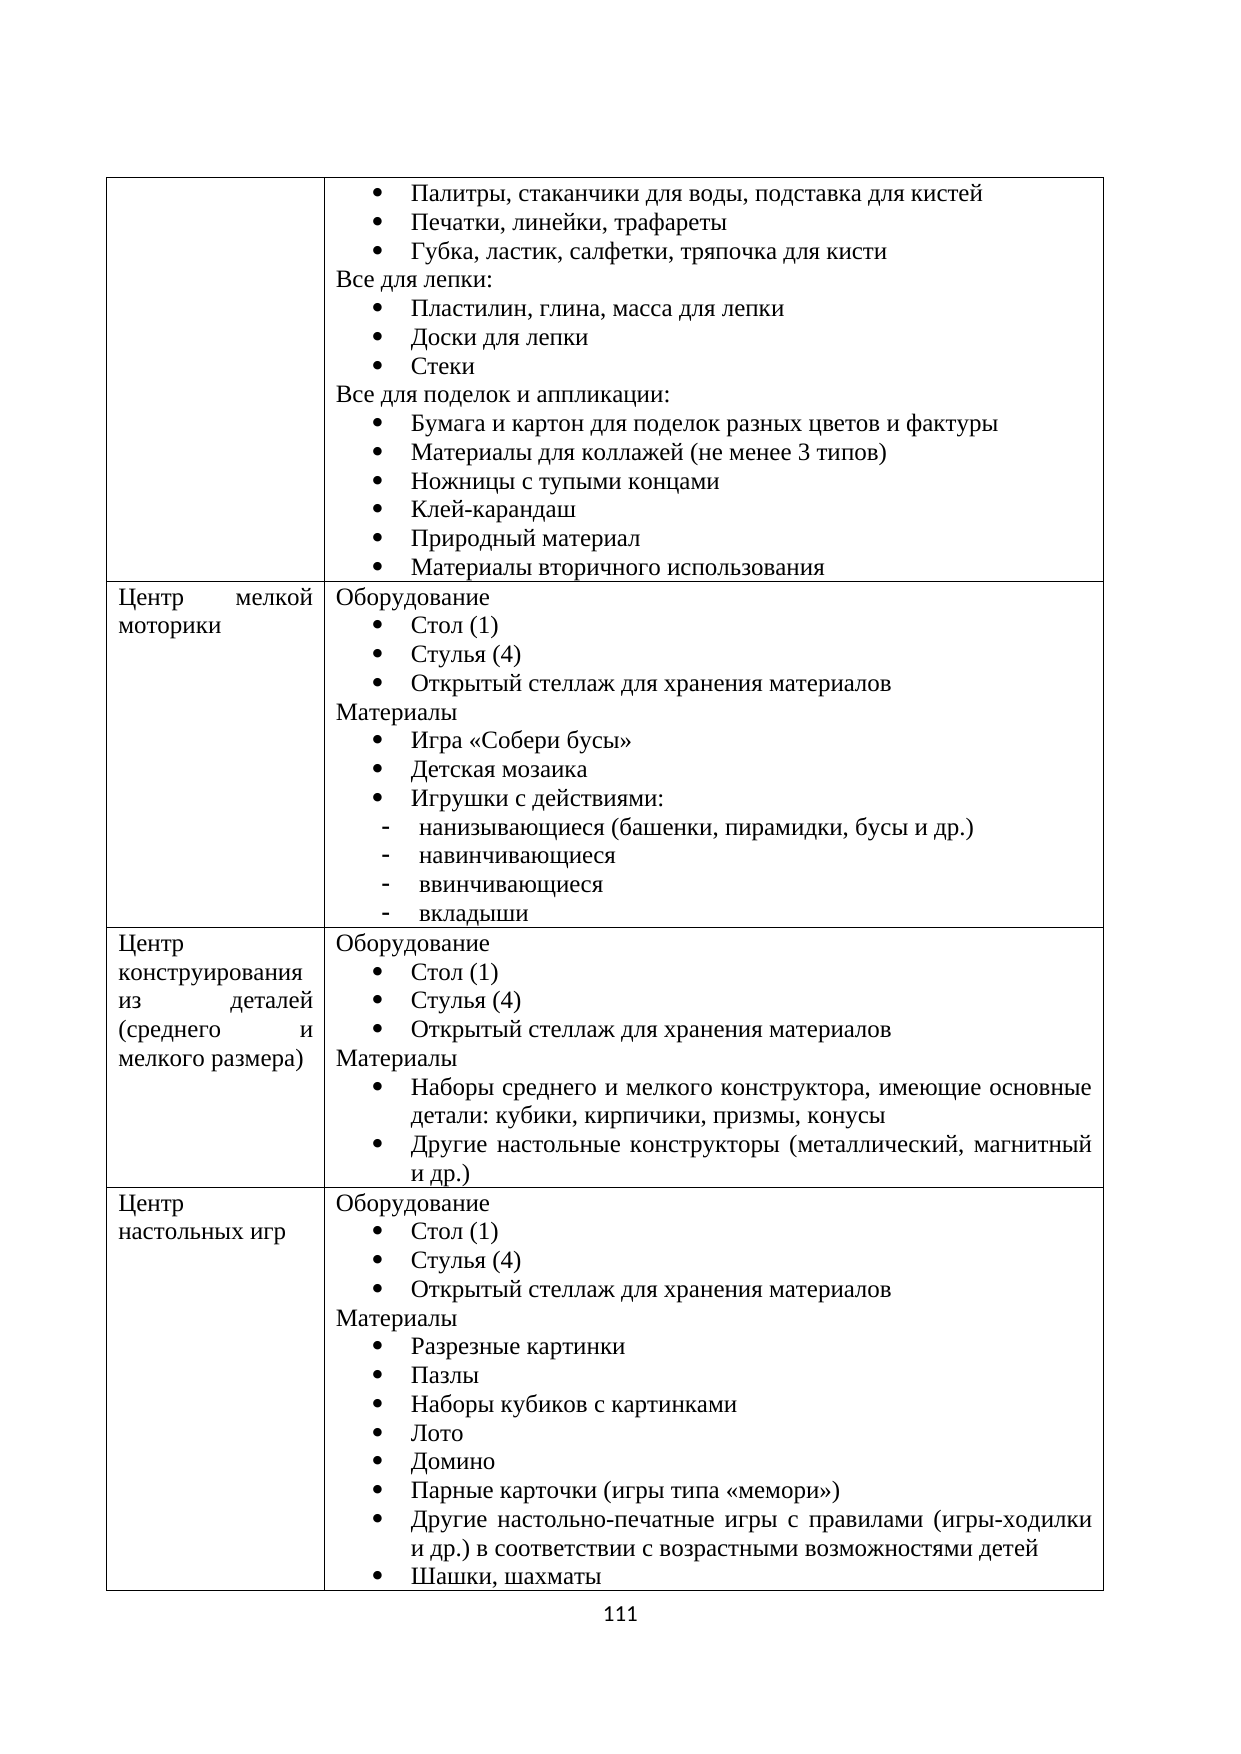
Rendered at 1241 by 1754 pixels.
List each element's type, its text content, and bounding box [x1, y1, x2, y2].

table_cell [325, 178, 1103, 581]
table_cell Оборудование Стол (1) Стулья (4) Открытый стеллаж для хранения материалов Материалы Игра «Собери бусы» Детская мозаика Игрушки с действиями: нанизывающиеся (башенки, пирамидки, бусы и др.) навинчивающиеся ввинчивающиеся вкладыши [325, 582, 1103, 927]
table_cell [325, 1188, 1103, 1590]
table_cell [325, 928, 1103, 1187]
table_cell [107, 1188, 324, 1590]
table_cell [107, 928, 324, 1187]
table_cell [107, 178, 324, 581]
table_cell Центр мелкой моторики [107, 582, 324, 927]
